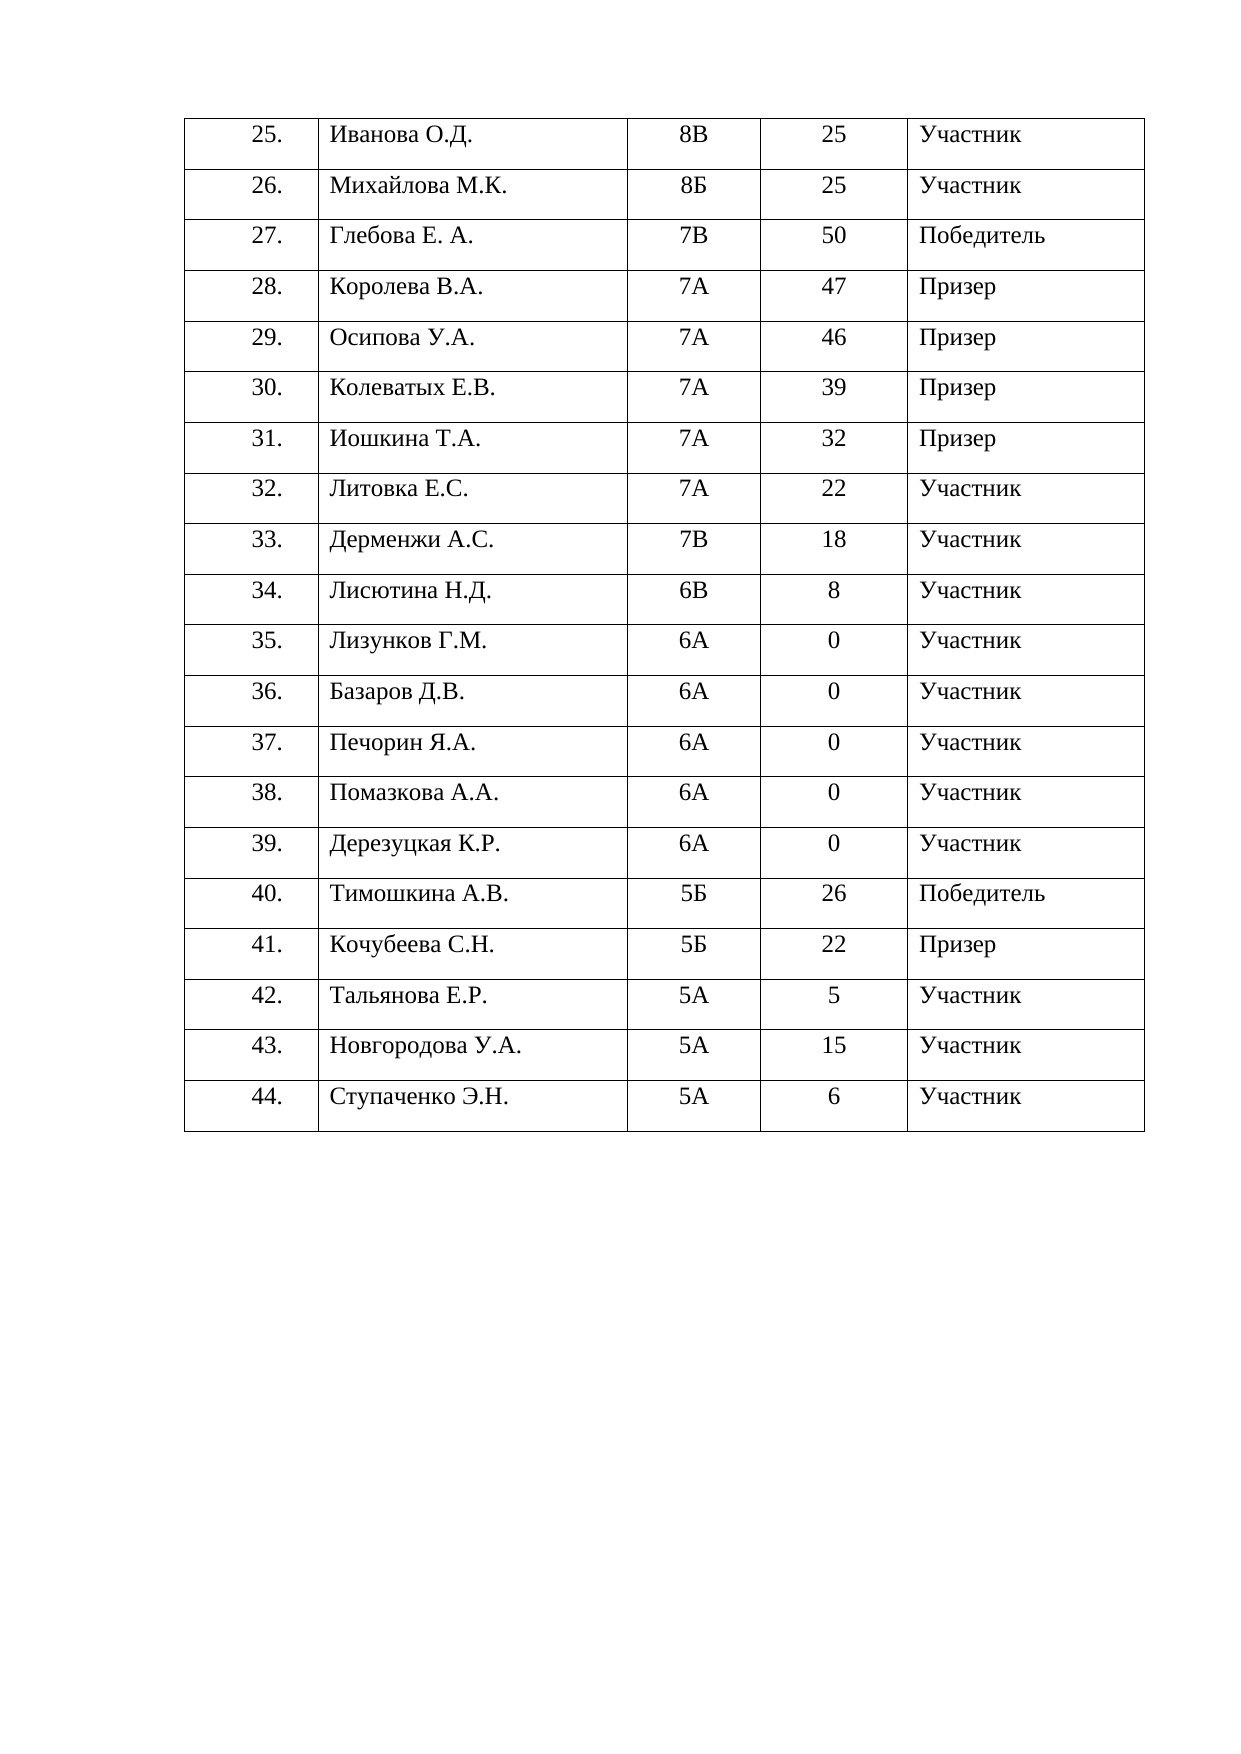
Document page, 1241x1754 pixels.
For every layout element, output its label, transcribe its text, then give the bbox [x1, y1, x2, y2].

table_cell Участник [908, 727, 1144, 776]
table_cell 6А [628, 828, 760, 877]
table_cell Михайлова М.К. [319, 170, 627, 219]
table_cell Помазкова А.А. [319, 777, 627, 827]
table_cell 5Б [628, 879, 760, 928]
table_cell 15 [761, 1030, 907, 1080]
table_cell Призер [908, 322, 1144, 371]
table_cell 6А [628, 625, 760, 675]
table_cell 5 [761, 980, 907, 1029]
table_cell 6А [628, 777, 760, 827]
table_cell Участник [908, 1081, 1144, 1131]
table_cell 5А [628, 980, 760, 1029]
table_cell 6В [628, 575, 760, 624]
table_cell Глебова Е. А. [319, 220, 627, 270]
table_cell [185, 1081, 318, 1131]
table_cell [185, 524, 318, 574]
table_cell 0 [761, 777, 907, 827]
table_cell 7А [628, 322, 760, 371]
table_cell Осипова У.А. [319, 322, 627, 371]
table_cell [185, 777, 318, 827]
table_cell 5Б [628, 929, 760, 979]
table_cell Участник [908, 625, 1144, 675]
table_cell Дерменжи А.С. [319, 524, 627, 574]
table_cell [185, 474, 318, 523]
table_cell 5А [628, 1081, 760, 1131]
table_cell Победитель [908, 879, 1144, 928]
table_cell 0 [761, 625, 907, 675]
table_cell Иванова О.Д. [319, 119, 627, 169]
table_cell 22 [761, 929, 907, 979]
table_cell Призер [908, 929, 1144, 979]
table_cell Литовка Е.С. [319, 474, 627, 523]
table_cell 0 [761, 828, 907, 877]
table_cell 8В [628, 119, 760, 169]
table_cell Иошкина Т.А. [319, 423, 627, 472]
table_cell [185, 980, 318, 1029]
table_cell Базаров Д.В. [319, 676, 627, 726]
table_cell [185, 119, 318, 169]
table_cell [185, 625, 318, 675]
table_cell Призер [908, 271, 1144, 321]
table_cell 7В [628, 220, 760, 270]
table_cell 0 [761, 676, 907, 726]
table_cell 22 [761, 474, 907, 523]
table_cell Участник [908, 474, 1144, 523]
table_cell Участник [908, 170, 1144, 219]
table_cell [185, 1030, 318, 1080]
table_cell Участник [908, 980, 1144, 1029]
table_cell [185, 727, 318, 776]
table_cell 46 [761, 322, 907, 371]
table_cell [185, 879, 318, 928]
table_cell Тимошкина А.В. [319, 879, 627, 928]
table_cell Победитель [908, 220, 1144, 270]
table_cell 18 [761, 524, 907, 574]
table_cell 47 [761, 271, 907, 321]
table_cell [185, 423, 318, 472]
table_cell Королева В.А. [319, 271, 627, 321]
table_cell 8Б [628, 170, 760, 219]
table_cell Участник [908, 676, 1144, 726]
table_cell Колеватых Е.В. [319, 372, 627, 422]
table_cell [185, 220, 318, 270]
table_cell Ступаченко Э.Н. [319, 1081, 627, 1131]
table_cell Лисютина Н.Д. [319, 575, 627, 624]
table_cell 26 [761, 879, 907, 928]
table_cell 7В [628, 524, 760, 574]
table_cell 6 [761, 1081, 907, 1131]
table_cell 7А [628, 372, 760, 422]
table_cell 7А [628, 474, 760, 523]
table_cell 0 [761, 727, 907, 776]
table_cell Участник [908, 524, 1144, 574]
table_cell Участник [908, 1030, 1144, 1080]
table_cell [185, 676, 318, 726]
table_cell [185, 372, 318, 422]
table_cell [185, 929, 318, 979]
table_cell 5А [628, 1030, 760, 1080]
table_cell [185, 828, 318, 877]
table_cell 32 [761, 423, 907, 472]
table_cell 50 [761, 220, 907, 270]
table_cell 8 [761, 575, 907, 624]
table_cell 7А [628, 271, 760, 321]
table_cell 39 [761, 372, 907, 422]
table_cell 25 [761, 119, 907, 169]
table_cell [185, 322, 318, 371]
table_cell Призер [908, 423, 1144, 472]
table_cell 7А [628, 423, 760, 472]
table_cell Участник [908, 777, 1144, 827]
table_cell Тальянова Е.Р. [319, 980, 627, 1029]
table_cell Призер [908, 372, 1144, 422]
table_cell Участник [908, 575, 1144, 624]
table_cell [185, 575, 318, 624]
table_cell Кочубеева С.Н. [319, 929, 627, 979]
table_cell 25 [761, 170, 907, 219]
table_cell [185, 170, 318, 219]
table_cell 6А [628, 727, 760, 776]
table_cell Печорин Я.А. [319, 727, 627, 776]
table_cell Дерезуцкая К.Р. [319, 828, 627, 877]
table_cell Участник [908, 119, 1144, 169]
table_cell [185, 271, 318, 321]
table_cell 6А [628, 676, 760, 726]
table_cell Новгородова У.А. [319, 1030, 627, 1080]
table_cell Лизунков Г.М. [319, 625, 627, 675]
table_cell Участник [908, 828, 1144, 877]
